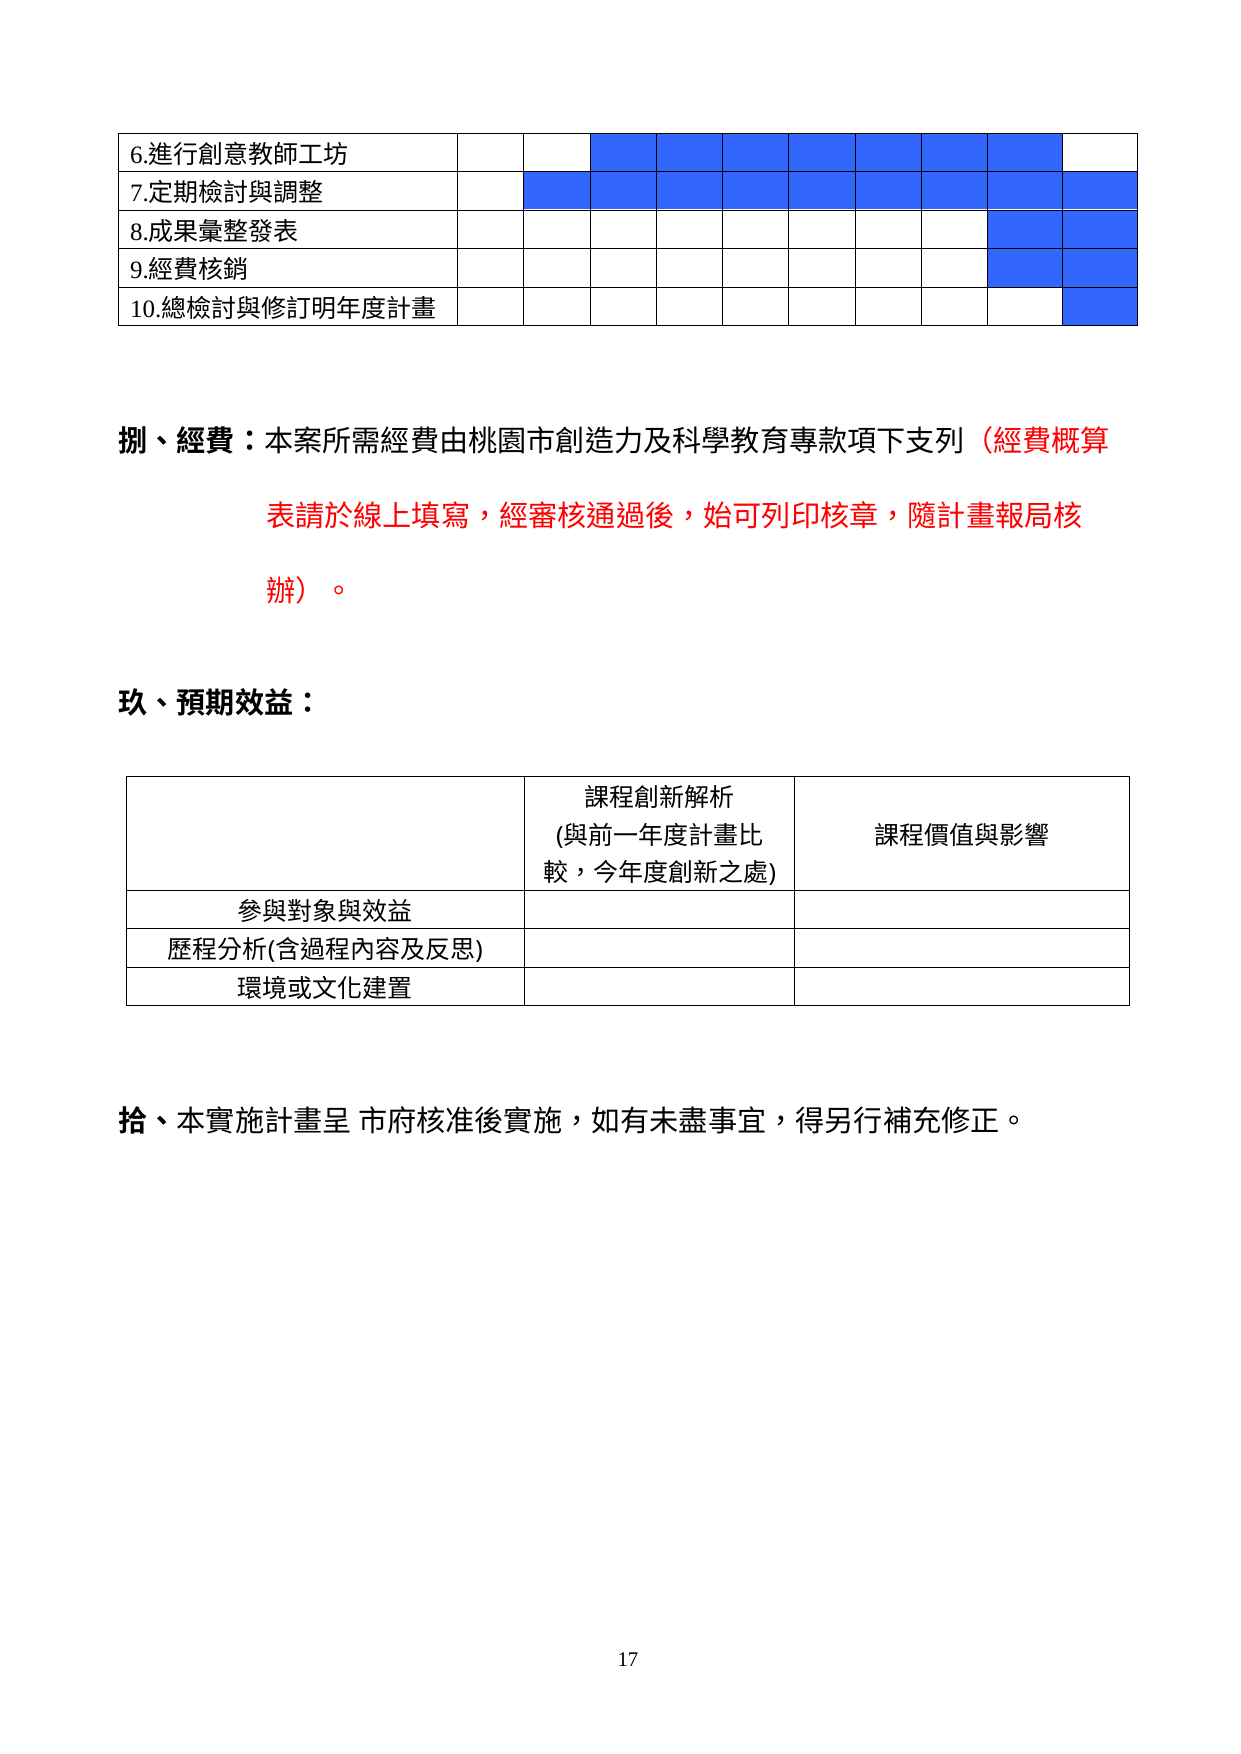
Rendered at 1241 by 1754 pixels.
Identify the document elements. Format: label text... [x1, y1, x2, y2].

table_cell [524, 288, 590, 325]
table_cell [591, 134, 656, 171]
table_cell [524, 172, 590, 209]
table_cell [657, 211, 722, 248]
table_cell 9.經費核銷 [119, 249, 457, 287]
table_cell [988, 288, 1062, 325]
table_cell [525, 968, 794, 1005]
table_cell [1063, 172, 1137, 209]
table_cell [1063, 134, 1137, 171]
table_cell [657, 134, 722, 171]
table_cell [795, 968, 1129, 1005]
table_cell [789, 211, 855, 248]
table_cell [525, 929, 794, 967]
table_cell [988, 211, 1062, 248]
table_cell [922, 288, 987, 325]
table_header 課程價值與影響 [795, 777, 1129, 890]
table_cell [795, 929, 1129, 967]
table_cell 7.定期檢討與調整 [119, 172, 457, 209]
table_cell [856, 211, 921, 248]
table_cell [525, 891, 794, 928]
table_cell [1063, 288, 1137, 325]
table_cell [723, 211, 788, 248]
table_cell [458, 172, 523, 209]
table_cell [789, 134, 855, 171]
table_cell [458, 211, 523, 248]
table_cell [795, 891, 1129, 928]
table_cell [524, 249, 590, 287]
text 拾、本實施計畫呈 市府核准後實施，如有未盡事宜，得另行補充修正。 [118, 1081, 1137, 1156]
table_cell [657, 288, 722, 325]
table_cell [723, 288, 788, 325]
table_cell [458, 134, 523, 171]
table_cell [657, 249, 722, 287]
table_cell 6.進行創意教師工坊 [119, 134, 457, 171]
table_header 課程創新解析 (與前一年度計畫比較，今年度創新之處) [525, 777, 794, 890]
table_cell [922, 211, 987, 248]
table_cell [988, 172, 1062, 209]
table_cell [922, 172, 987, 209]
table_cell [458, 288, 523, 325]
table_cell [591, 288, 656, 325]
table_cell [789, 288, 855, 325]
table_cell [723, 249, 788, 287]
table_cell [789, 172, 855, 209]
text 捌、經費：本案所需經費由桃園市創造力及科學教育專款項下支列（經費概算 [118, 401, 1137, 476]
table_cell [789, 249, 855, 287]
table_cell 8.成果彙整發表 [119, 211, 457, 248]
table_cell [1063, 211, 1137, 248]
table_cell [856, 249, 921, 287]
table_cell [856, 134, 921, 171]
table_cell [856, 172, 921, 209]
table_cell [988, 134, 1062, 171]
table_cell 環境或文化建置 [127, 968, 524, 1005]
table_cell [591, 249, 656, 287]
table_cell 歷程分析(含過程內容及反思) [127, 929, 524, 967]
table_cell [524, 211, 590, 248]
table_cell [988, 249, 1062, 287]
table_cell [1063, 249, 1137, 287]
table_cell [524, 134, 590, 171]
text 玖、預期效益： [118, 664, 1137, 739]
text 辦）。 [249, 551, 1137, 626]
table_cell [856, 288, 921, 325]
table_header [127, 777, 524, 890]
table_cell [591, 211, 656, 248]
table_cell [458, 249, 523, 287]
table_cell [922, 249, 987, 287]
table_cell [657, 172, 722, 209]
table_cell 10.總檢討與修訂明年度計畫 [119, 288, 457, 325]
table_cell [723, 172, 788, 209]
table_cell [591, 172, 656, 209]
text 表請於線上填寫，經審核通過後，始可列印核章，隨計畫報局核 [249, 476, 1137, 551]
table_cell 參與對象與效益 [127, 891, 524, 928]
table_cell [922, 134, 987, 171]
table_cell [723, 134, 788, 171]
